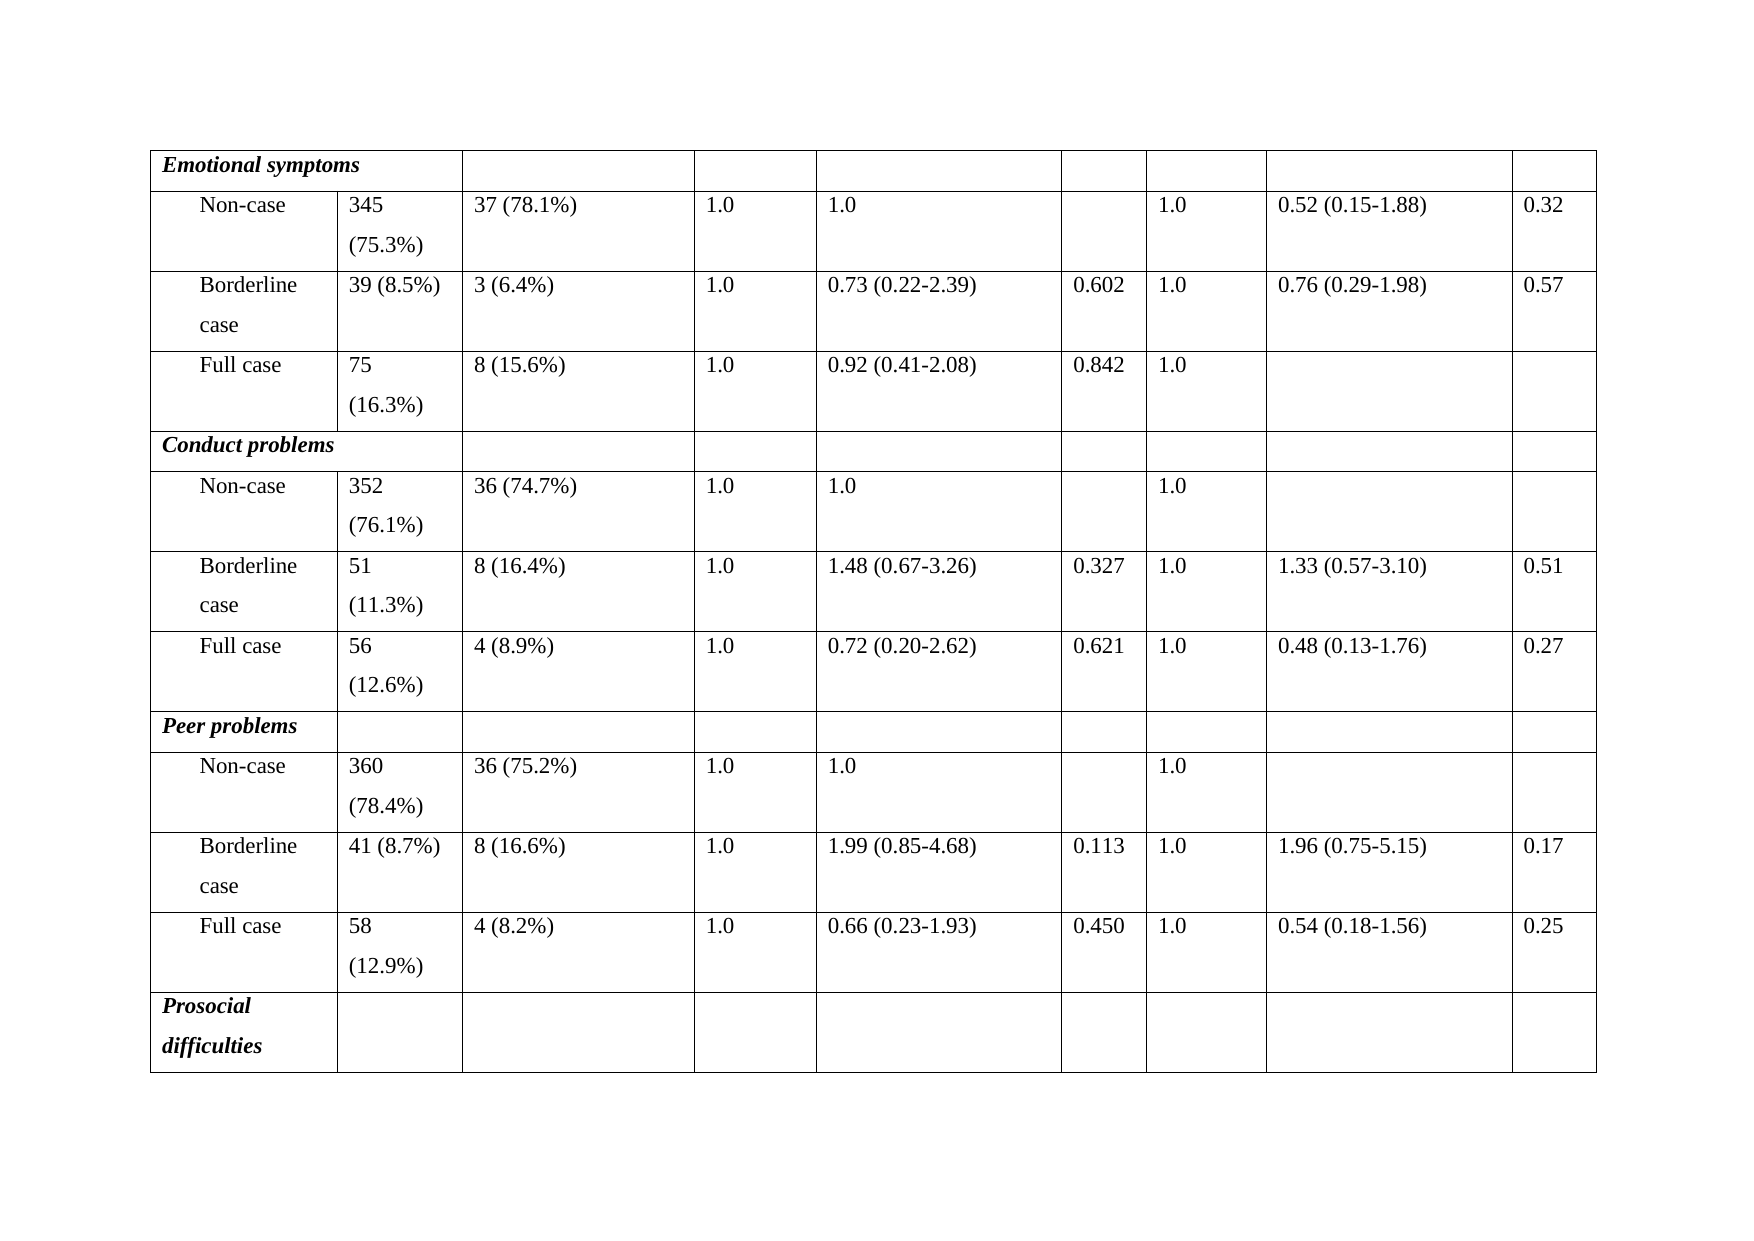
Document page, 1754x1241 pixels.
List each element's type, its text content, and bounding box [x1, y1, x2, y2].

table_cell 75 (16.3%) [338, 352, 462, 431]
table_cell 36 (75.2%) [463, 753, 694, 832]
table_cell [463, 712, 694, 752]
table_cell [817, 432, 1061, 471]
table_cell Non-case [151, 192, 337, 271]
table_cell 8 (15.6%) [463, 352, 694, 431]
table_cell 0.32 [1513, 192, 1596, 271]
table_cell 1.0 [1147, 552, 1266, 631]
table_cell 345 (75.3%) [338, 192, 462, 271]
table_cell [1513, 753, 1596, 832]
table_cell [1062, 472, 1146, 551]
table_cell [1062, 712, 1146, 752]
table_cell 1.0 [695, 833, 816, 912]
table_cell 0.54 (0.18-1.56) [1267, 913, 1512, 992]
table_cell [695, 712, 816, 752]
table_cell [1267, 151, 1512, 191]
table_cell [1267, 472, 1512, 551]
table_cell Borderline case [151, 552, 337, 631]
table_cell 37 (78.1%) [463, 192, 694, 271]
table_cell [1513, 151, 1596, 191]
table_cell 1.0 [695, 472, 816, 551]
table_cell 3 (6.4%) [463, 272, 694, 351]
table_cell [1062, 753, 1146, 832]
table_cell [1513, 432, 1596, 471]
table_cell 1.96 (0.75-5.15) [1267, 833, 1512, 912]
table_cell 0.73 (0.22-2.39) [817, 272, 1061, 351]
table_cell [1062, 432, 1146, 471]
table_cell Prosocial difficulties [151, 993, 337, 1072]
table_cell 1.0 [695, 632, 816, 711]
table_cell Conduct problems [151, 432, 462, 471]
table_cell [1147, 993, 1266, 1072]
table_cell [463, 151, 694, 191]
table_cell 1.0 [1147, 753, 1266, 832]
table_cell Non-case [151, 753, 337, 832]
table_cell 0.113 [1062, 833, 1146, 912]
table_cell 1.0 [1147, 352, 1266, 431]
table_cell Borderline case [151, 272, 337, 351]
table_cell 8 (16.4%) [463, 552, 694, 631]
table_cell 1.0 [695, 192, 816, 271]
table_cell 0.450 [1062, 913, 1146, 992]
table_cell [1513, 472, 1596, 551]
table_cell 1.0 [1147, 192, 1266, 271]
table_cell [1147, 432, 1266, 471]
table_cell 0.25 [1513, 913, 1596, 992]
table_cell 1.0 [1147, 632, 1266, 711]
table_cell [1062, 151, 1146, 191]
table_cell [817, 993, 1061, 1072]
table_cell [1062, 993, 1146, 1072]
table_cell Borderline case [151, 833, 337, 912]
table_cell 0.72 (0.20-2.62) [817, 632, 1061, 711]
table_cell 1.0 [1147, 472, 1266, 551]
table_cell [1267, 753, 1512, 832]
table_cell [1513, 352, 1596, 431]
table_cell 0.51 [1513, 552, 1596, 631]
table_cell 352 (76.1%) [338, 472, 462, 551]
table_cell 0.92 (0.41-2.08) [817, 352, 1061, 431]
table_cell 1.99 (0.85-4.68) [817, 833, 1061, 912]
table_cell [1147, 712, 1266, 752]
table_cell [1267, 432, 1512, 471]
table_cell Full case [151, 913, 337, 992]
table_cell Full case [151, 352, 337, 431]
table_cell 1.48 (0.67-3.26) [817, 552, 1061, 631]
table_cell 4 (8.2%) [463, 913, 694, 992]
table_cell [817, 712, 1061, 752]
table_cell 1.0 [695, 552, 816, 631]
table_cell 8 (16.6%) [463, 833, 694, 912]
table_cell [695, 151, 816, 191]
table_cell 41 (8.7%) [338, 833, 462, 912]
table_cell 0.48 (0.13-1.76) [1267, 632, 1512, 711]
table_cell 4 (8.9%) [463, 632, 694, 711]
table_cell 0.27 [1513, 632, 1596, 711]
table_cell Full case [151, 632, 337, 711]
table_cell 0.52 (0.15-1.88) [1267, 192, 1512, 271]
table_cell 1.0 [695, 753, 816, 832]
table_cell [338, 993, 462, 1072]
table_cell 0.621 [1062, 632, 1146, 711]
table_cell 36 (74.7%) [463, 472, 694, 551]
table_cell Emotional symptoms [151, 151, 462, 191]
table_cell 39 (8.5%) [338, 272, 462, 351]
table_cell [1513, 712, 1596, 752]
table_cell [1267, 712, 1512, 752]
table_cell [1513, 993, 1596, 1072]
table_cell [463, 432, 694, 471]
table_cell [817, 151, 1061, 191]
table_cell 1.0 [1147, 272, 1266, 351]
table_cell 1.0 [695, 272, 816, 351]
table_cell [1062, 192, 1146, 271]
table_cell [695, 993, 816, 1072]
table_cell 0.842 [1062, 352, 1146, 431]
table_cell [1267, 352, 1512, 431]
table_cell [338, 712, 462, 752]
table_cell 0.57 [1513, 272, 1596, 351]
table_cell 0.76 (0.29-1.98) [1267, 272, 1512, 351]
table_cell 1.0 [817, 192, 1061, 271]
table_cell [463, 993, 694, 1072]
table_cell 0.327 [1062, 552, 1146, 631]
table_cell [1267, 993, 1512, 1072]
table_cell 0.17 [1513, 833, 1596, 912]
table_cell [1147, 151, 1266, 191]
table_cell 360 (78.4%) [338, 753, 462, 832]
table_cell 1.0 [817, 472, 1061, 551]
table_cell 1.33 (0.57-3.10) [1267, 552, 1512, 631]
table_cell Non-case [151, 472, 337, 551]
table_cell 1.0 [695, 913, 816, 992]
table_cell 1.0 [817, 753, 1061, 832]
table_cell Peer problems [151, 712, 337, 752]
table_cell 0.66 (0.23-1.93) [817, 913, 1061, 992]
table_cell [695, 432, 816, 471]
table_cell 58 (12.9%) [338, 913, 462, 992]
table_cell 1.0 [1147, 833, 1266, 912]
table_cell 51 (11.3%) [338, 552, 462, 631]
table_cell 1.0 [1147, 913, 1266, 992]
table_cell 1.0 [695, 352, 816, 431]
table_cell 0.602 [1062, 272, 1146, 351]
table_cell 56 (12.6%) [338, 632, 462, 711]
